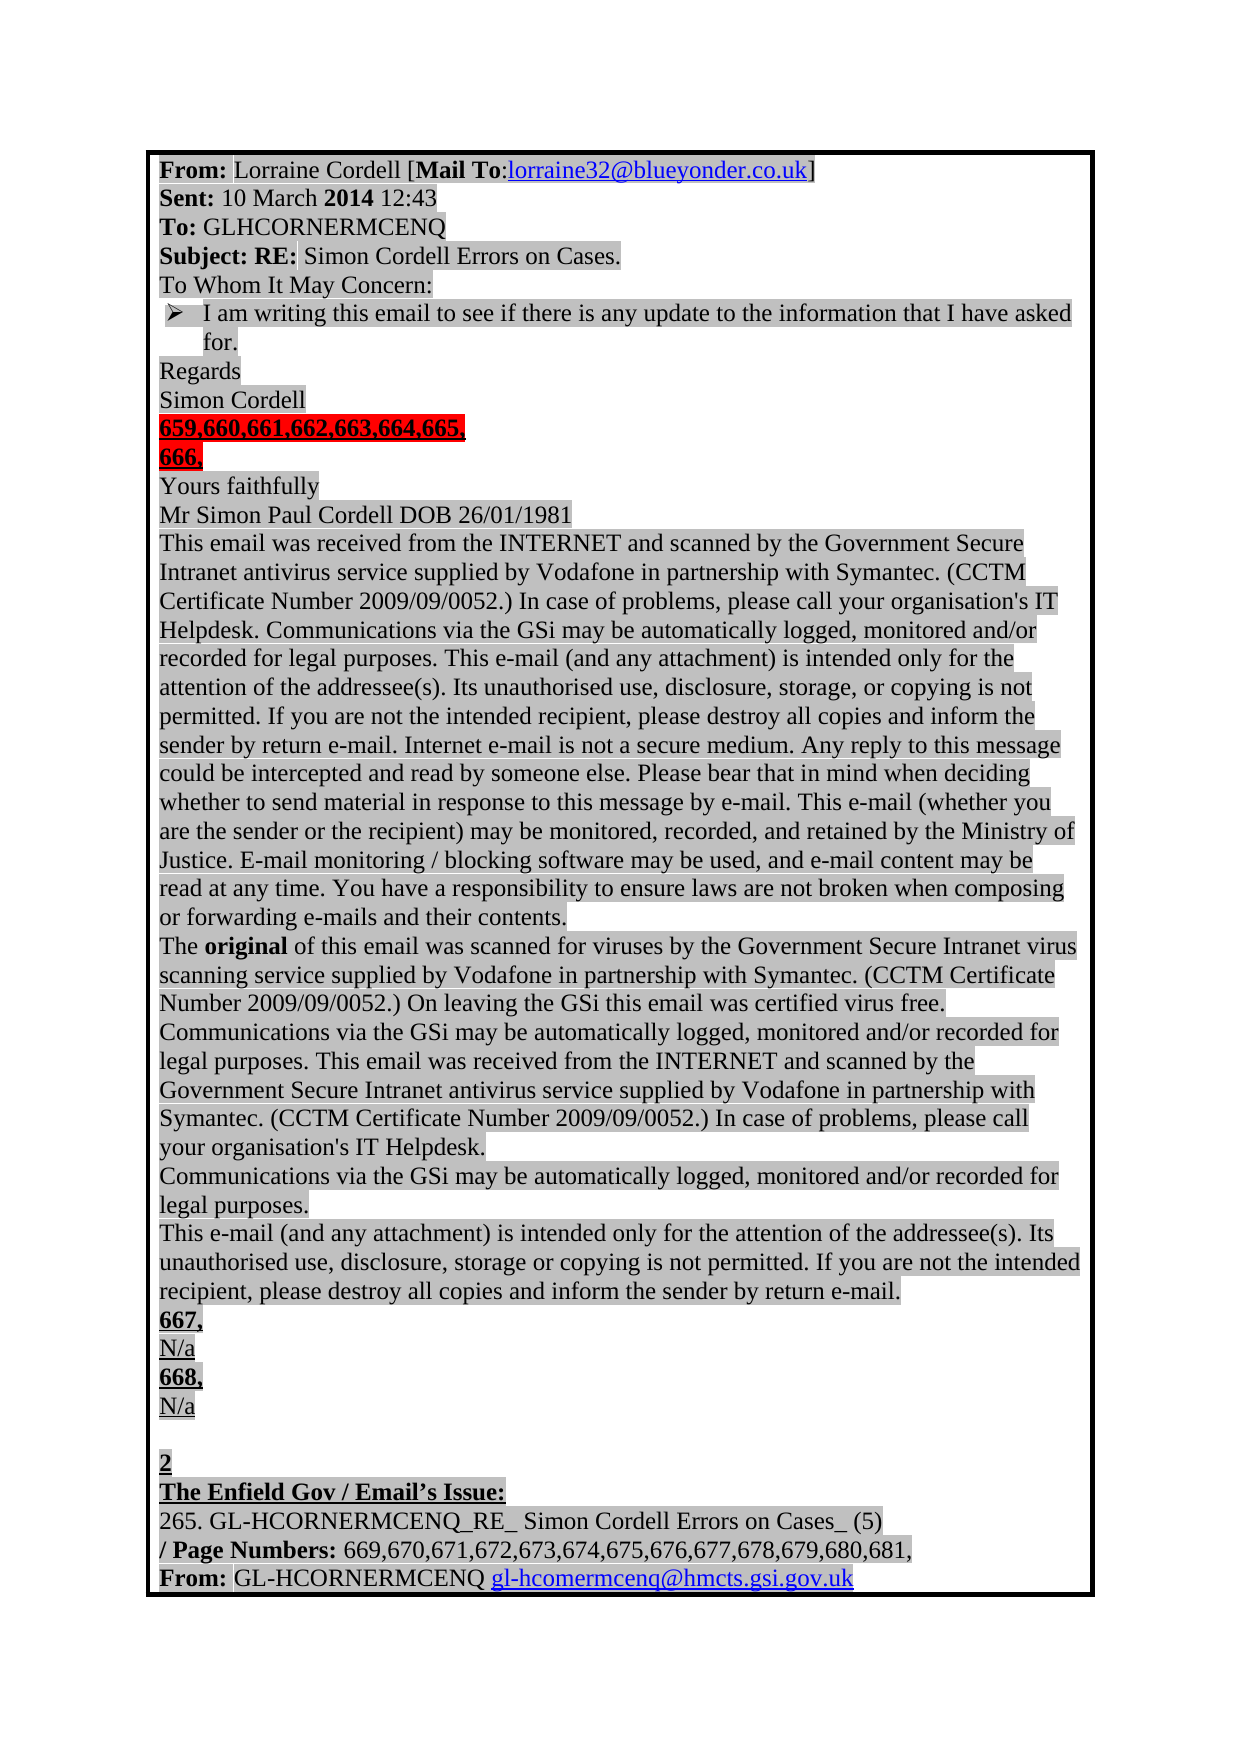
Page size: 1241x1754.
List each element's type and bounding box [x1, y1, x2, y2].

table_cell [150, 155, 1090, 1592]
